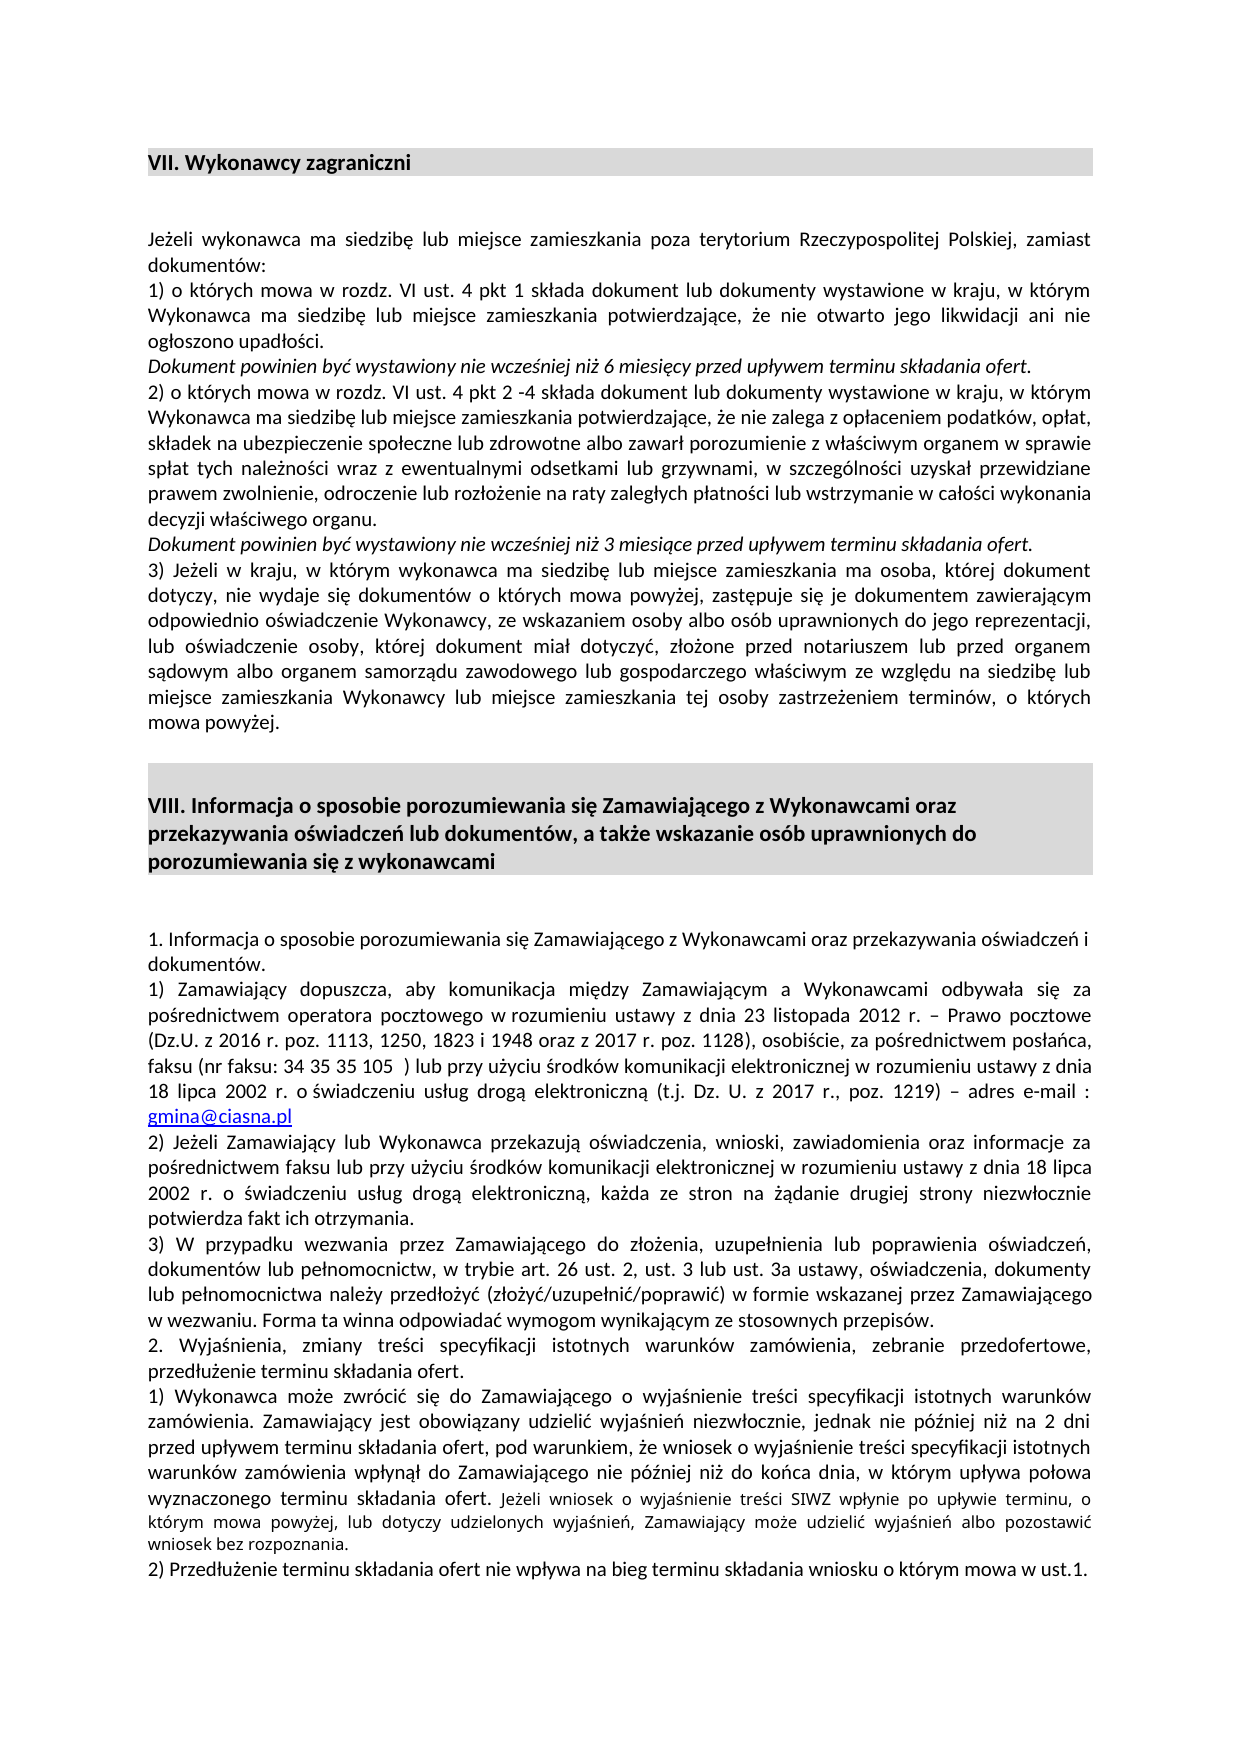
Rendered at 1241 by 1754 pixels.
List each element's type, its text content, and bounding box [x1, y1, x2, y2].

text 1) o których mowa w rozdz. VI ust. 4 pkt 1 składa dokument lub dokumenty wystawione w kraju, w którym Wykonawca ma siedzibę lub miejsce zamieszkania potwierdzające, że nie otwarto jego likwidacji ani nie ogłoszono upadłości. [148, 277, 1093, 353]
text VIII. Informacja o sposobie porozumiewania się Zamawiającego z Wykonawcami oraz przekazywania oświadczeń lub dokumentów, a także wskazanie osób uprawnionych do porozumiewania się z wykonawcami [148, 791, 1093, 875]
text 1) Wykonawca może zwrócić się do Zamawiającego o wyjaśnienie treści specyfikacji istotnych warunków zamówienia. Zamawiający jest obowiązany udzielić wyjaśnień niezwłocznie, jednak nie później niż na 2 dni przed upływem terminu składania ofert, pod warunkiem, że wniosek o wyjaśnienie treści specyfikacji istotnych warunków zamówienia wpłynął do Zamawiającego nie później niż do końca dnia, w którym upływa połowa wyznaczonego terminu składania ofert. Jeżeli wniosek o wyjaśnienie treści SIWZ wpłynie po upływie terminu, o którym mowa powyżej, lub dotyczy udzielonych wyjaśnień, Zamawiający może udzielić wyjaśnień albo pozostawić wniosek bez rozpoznania. [148, 1383, 1093, 1556]
text 2. Wyjaśnienia, zmiany treści specyfikacji istotnych warunków zamówienia, zebranie przedofertowe, przedłużenie terminu składania ofert. [148, 1332, 1093, 1383]
text Dokument powinien być wystawiony nie wcześniej niż 3 miesiące przed upływem terminu składania ofert. [148, 531, 1093, 557]
text VII. Wykonawcy zagraniczni [148, 148, 1093, 176]
text Dokument powinien być wystawiony nie wcześniej niż 6 miesięcy przed upływem terminu składania ofert. [148, 353, 1093, 379]
text 1) Zamawiający dopuszcza, aby komunikacja między Zamawiającym a Wykonawcami odbywała się za pośrednictwem operatora pocztowego w rozumieniu ustawy z dnia 23 listopada 2012 r. – Prawo pocztowe (Dz.U. z 2016 r. poz. 1113, 1250, 1823 i 1948 oraz z 2017 r. poz. 1128), osobiście, za pośrednictwem posłańca, faksu (nr faksu: 34 35 35 105 ) lub przy użyciu środków komunikacji elektronicznej w rozumieniu ustawy z dnia 18 lipca 2002 r. o świadczeniu usług drogą elektroniczną (t.j. Dz. U. z 2017 r., poz. 1219) – adres e-mail : gmina@ciasna.pl [148, 977, 1093, 1129]
text 2) Jeżeli Zamawiający lub Wykonawca przekazują oświadczenia, wnioski, zawiadomienia oraz informacje za pośrednictwem faksu lub przy użyciu środków komunikacji elektronicznej w rozumieniu ustawy z dnia 18 lipca 2002 r. o świadczeniu usług drogą elektroniczną, każda ze stron na żądanie drugiej strony niezwłocznie potwierdza fakt ich otrzymania. [148, 1129, 1093, 1231]
text 1. Informacja o sposobie porozumiewania się Zamawiającego z Wykonawcami oraz przekazywania oświadczeń i dokumentów. [148, 926, 1093, 977]
text 3) Jeżeli w kraju, w którym wykonawca ma siedzibę lub miejsce zamieszkania ma osoba, której dokument dotyczy, nie wydaje się dokumentów o których mowa powyżej, zastępuje się je dokumentem zawierającym odpowiednio oświadczenie Wykonawcy, ze wskazaniem osoby albo osób uprawnionych do jego reprezentacji, lub oświadczenie osoby, której dokument miał dotyczyć, złożone przed notariuszem lub przed organem sądowym albo organem samorządu zawodowego lub gospodarczego właściwym ze względu na siedzibę lub miejsce zamieszkania Wykonawcy lub miejsce zamieszkania tej osoby zastrzeżeniem terminów, o których mowa powyżej. [148, 557, 1093, 735]
text Jeżeli wykonawca ma siedzibę lub miejsce zamieszkania poza terytorium Rzeczypospolitej Polskiej, zamiast dokumentów: [148, 226, 1093, 277]
text 2) o których mowa w rozdz. VI ust. 4 pkt 2 -4 składa dokument lub dokumenty wystawione w kraju, w którym Wykonawca ma siedzibę lub miejsce zamieszkania potwierdzające, że nie zalega z opłaceniem podatków, opłat, składek na ubezpieczenie społeczne lub zdrowotne albo zawarł porozumienie z właściwym organem w sprawie spłat tych należności wraz z ewentualnymi odsetkami lub grzywnami, w szczególności uzyskał przewidziane prawem zwolnienie, odroczenie lub rozłożenie na raty zaległych płatności lub wstrzymanie w całości wykonania decyzji właściwego organu. [148, 379, 1093, 531]
text 3) W przypadku wezwania przez Zamawiającego do złożenia, uzupełnienia lub poprawienia oświadczeń, dokumentów lub pełnomocnictw, w trybie art. 26 ust. 2, ust. 3 lub ust. 3a ustawy, oświadczenia, dokumenty lub pełnomocnictwa należy przedłożyć (złożyć/uzupełnić/poprawić) w formie wskazanej przez Zamawiającego w wezwaniu. Forma ta winna odpowiadać wymogom wynikającym ze stosownych przepisów. [148, 1231, 1093, 1332]
text 2) Przedłużenie terminu składania ofert nie wpływa na bieg terminu składania wniosku o którym mowa w ust.1. [148, 1556, 1093, 1581]
